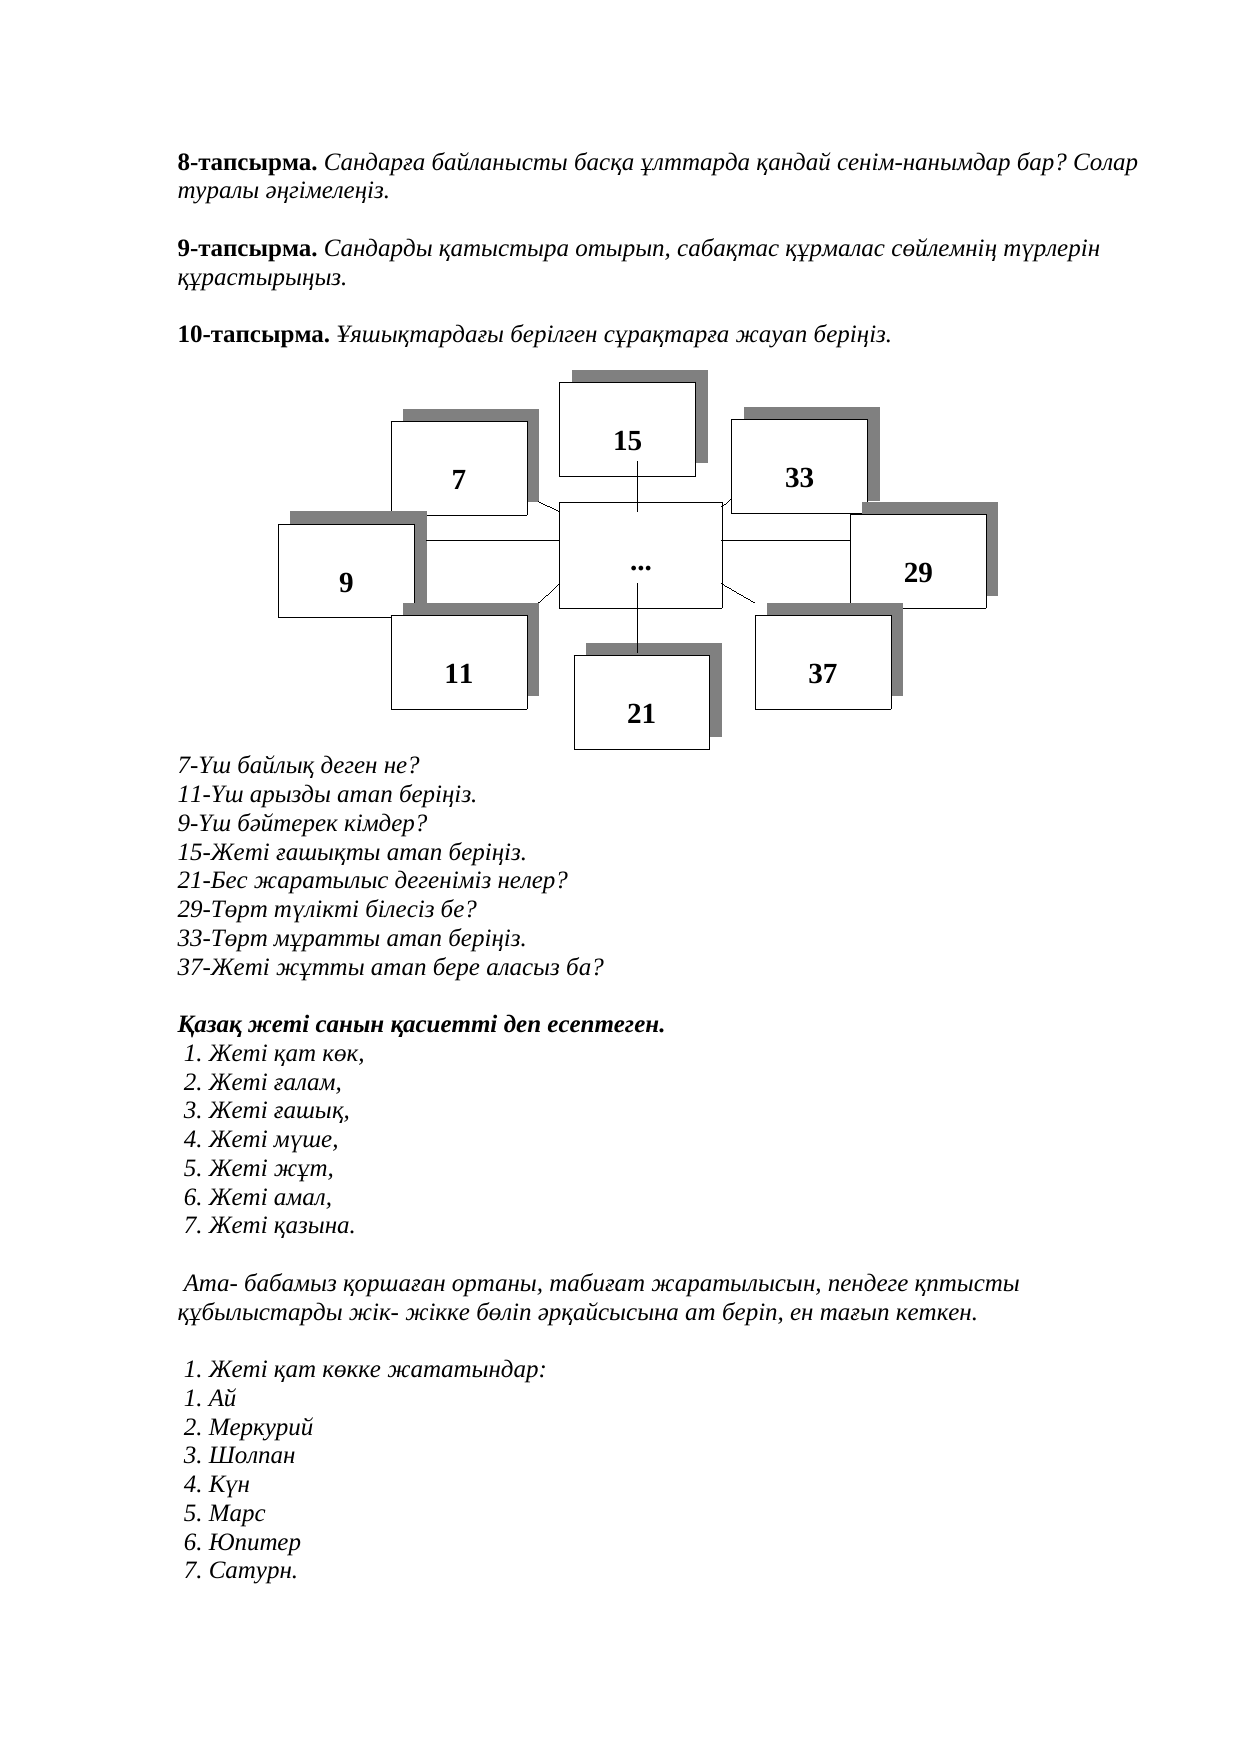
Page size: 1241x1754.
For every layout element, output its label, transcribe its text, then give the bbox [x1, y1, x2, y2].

text 15-Жеті ғашықты атап беріңіз. [177, 837, 1152, 866]
text 5. Жеті жұт, [177, 1153, 1152, 1182]
text 2. Жеті ғалам, [177, 1067, 1152, 1096]
text 1. Жеті қат көк, [177, 1038, 1152, 1067]
text 37-Жеті жұтты атап бере аласыз ба? [177, 952, 1152, 981]
text 8-тапсырма. Сандарға байланысты басқа ұлттарда қандай сенім-нанымдар бар? Солар туралы әңгімелеңіз. [177, 147, 1152, 204]
text 7. Жеті қазына. [177, 1211, 1152, 1239]
text 5. Марс [177, 1498, 1152, 1527]
text 33-Төрт мұратты атап беріңіз. [177, 923, 1152, 952]
text 4. Жеті мүше, [177, 1124, 1152, 1153]
text 3. Шолпан [177, 1441, 1152, 1469]
text 10-тапсырма. Ұяшықтардағы берілген сұрақтарға жауап беріңіз. [177, 319, 1152, 348]
text 6. Юпитер [177, 1527, 1152, 1556]
text 29-Төрт түлікті білесіз бе? [177, 894, 1152, 923]
text 2. Меркурий [177, 1412, 1152, 1441]
text 4. Күн [177, 1469, 1152, 1498]
text Ата- бабамыз қоршаған ортаны, табиғат жаратылысын, пендеге қптысты құбылыстарды жік- жікке бөліп әрқайсысына ат беріп, ен тағып кеткен. [177, 1268, 1152, 1326]
text 11-Үш арызды атап беріңіз. [177, 779, 1152, 808]
text 7-Үш байлық деген не? [177, 751, 1152, 779]
text 3. Жеті ғашық, [177, 1096, 1152, 1124]
text Қазақ жеті санын қасиетті деп есептеген. [177, 1009, 1152, 1038]
text 9-тапсырма. Сандарды қатыстыра отырып, сабақтас құрмалас сөйлемнің түрлерін құрастырыңыз. [177, 233, 1152, 291]
text 6. Жеті амал, [177, 1182, 1152, 1211]
text 21-Бес жаратылыс дегеніміз нелер? [177, 866, 1152, 894]
text 1. Жеті қат көкке жататындар: [177, 1354, 1152, 1383]
text 7. Сатурн. [177, 1556, 1152, 1584]
text 1. Ай [177, 1383, 1152, 1412]
text 9-Үш бәйтерек кімдер? [177, 808, 1152, 837]
